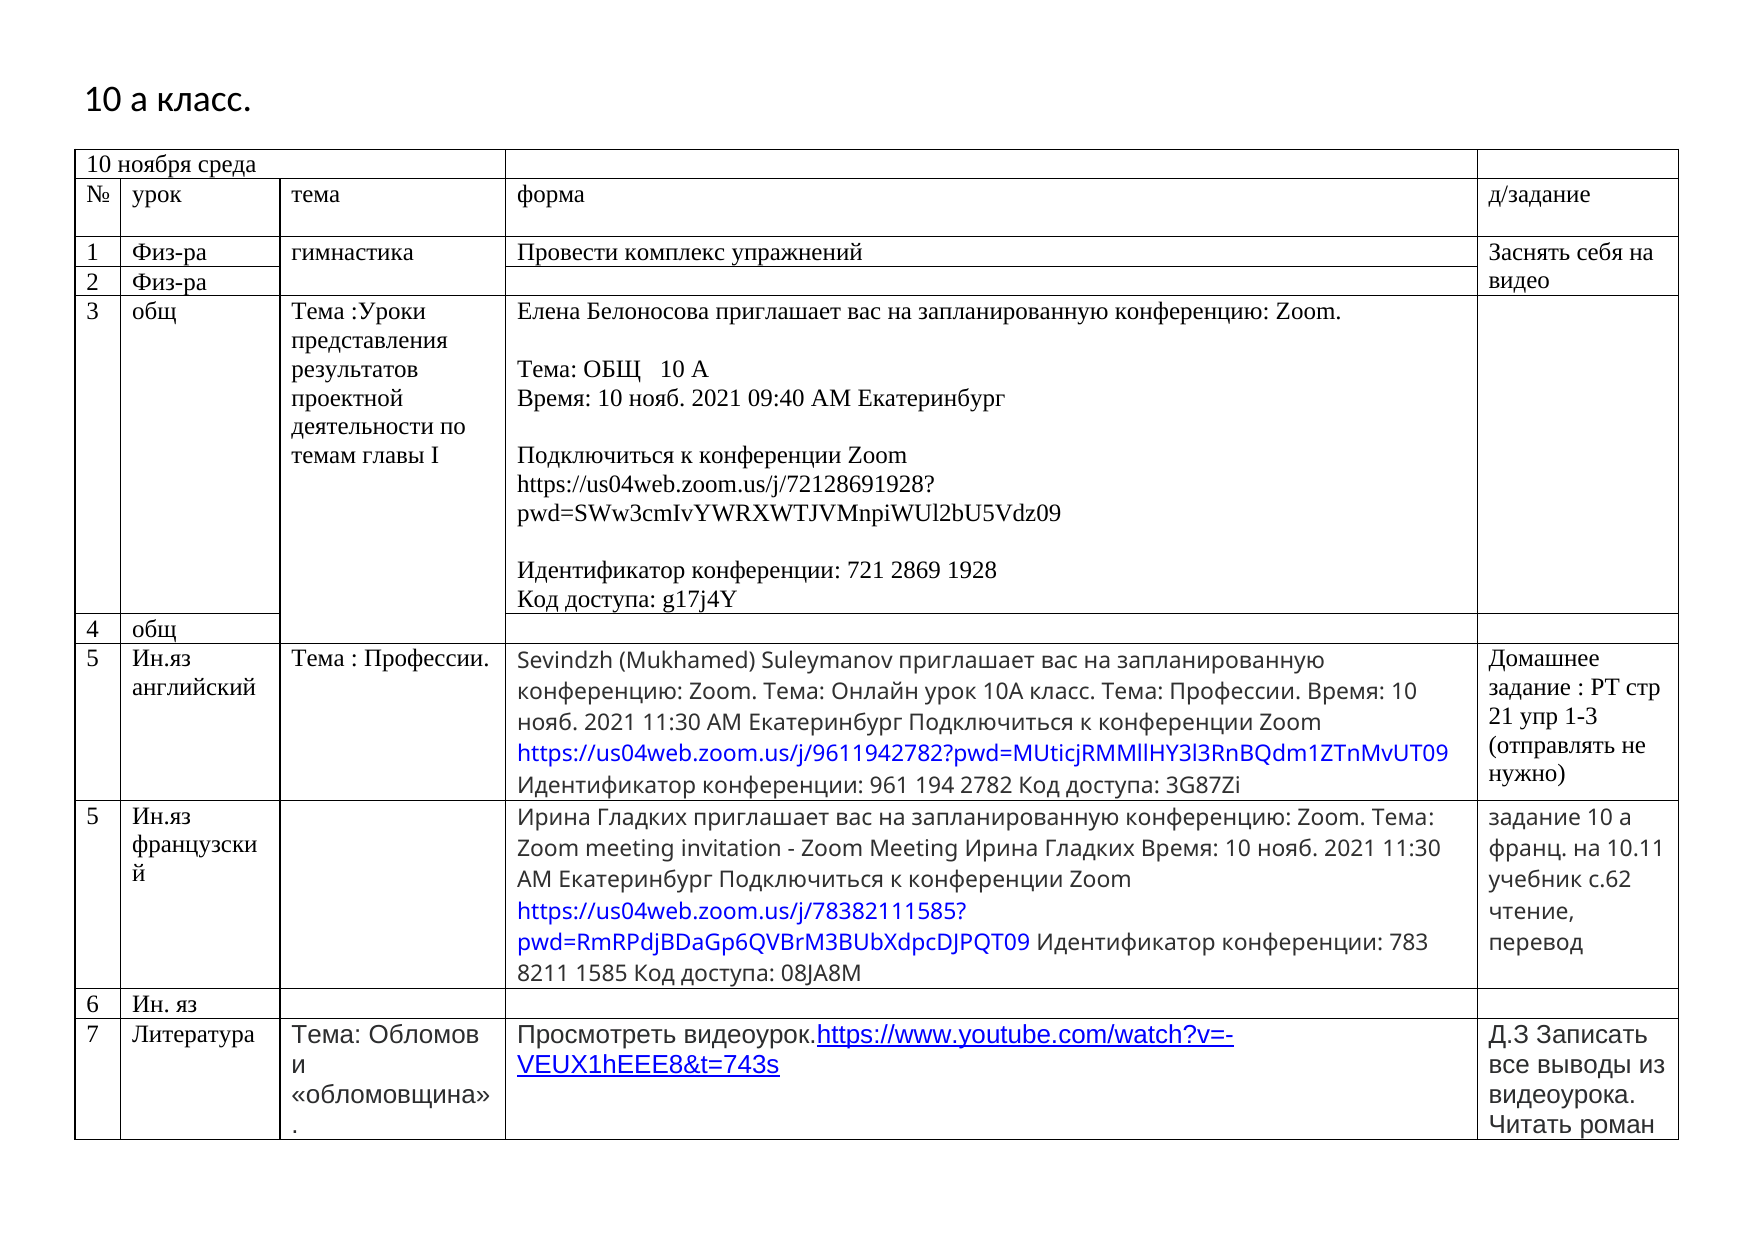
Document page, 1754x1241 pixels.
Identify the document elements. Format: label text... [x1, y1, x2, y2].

table_cell 2 [76, 267, 120, 295]
table_cell [1478, 296, 1678, 613]
table_cell Заснять себя на видео [1478, 237, 1678, 295]
table_cell 5 [76, 644, 120, 800]
table_cell [506, 614, 1477, 642]
table_header 10 ноября среда [76, 150, 505, 178]
table_cell Литература [121, 1019, 279, 1139]
table_cell № [76, 179, 120, 236]
table_header [506, 150, 1477, 178]
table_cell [1478, 1019, 1678, 1139]
table_cell Тема :Уроки представления результатов проектной деятельности по темам главы I [281, 296, 505, 642]
table_cell [281, 801, 505, 988]
table_cell Ирина Гладких приглашает вас на запланированную конференцию: Zoom. Тема: Zoom meeting invitation - Zoom Meeting Ирина Гладких Время: 10 нояб. 2021 11:30 AM Екатеринбург Подключиться к конференции Zoom https://us04web.zoom.us/j/78382111585?pwd=RmRPdjBDaGp6QVBrM3BUbXdpcDJPQT09 Идентификатор конференции: 783 8211 1585 Код доступа: 08JA8M [506, 801, 1477, 988]
table_cell задание 10 а франц. на 10.11 учебник с.62 чтение, перевод [1478, 801, 1678, 988]
table_cell урок [121, 179, 279, 236]
table_cell Ин.яз французский [121, 801, 279, 988]
table_cell Провести комплекс упражнений [506, 237, 1477, 266]
table_header [1478, 150, 1678, 178]
table_cell [281, 989, 505, 1018]
table_cell общ [121, 614, 279, 642]
table_cell Елена Белоносова приглашает вас на запланированную конференцию: Zoom. Тема: ОБЩ 10 А Время: 10 нояб. 2021 09:40 AM Екатеринбург Подключиться к конференции Zoom https://us04web.zoom.us/j/72128691928?pwd=SWw3cmIvYWRXWTJVMnpiWUl2bU5Vdz09 Идентификатор конференции: 721 2869 1928 Код доступа: g17j4Y [506, 296, 1477, 613]
table_cell Физ-ра [121, 237, 279, 266]
table_cell общ [121, 296, 279, 613]
table_cell 3 [76, 296, 120, 613]
text 10 а класс. [75, 75, 1679, 121]
table_cell [506, 989, 1477, 1018]
table_cell [1478, 614, 1678, 642]
table_cell д/задание [1478, 179, 1678, 236]
table_cell Тема : Профессии. [281, 644, 505, 800]
table_cell 4 [76, 614, 120, 642]
table_cell Ин.яз английский [121, 644, 279, 800]
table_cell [506, 1019, 1477, 1139]
table_cell тема [281, 179, 505, 236]
table_cell 1 [76, 237, 120, 266]
table_cell гимнастика [281, 237, 505, 295]
table_cell Sevindzh (Mukhamed) Suleymanov приглашает вас на запланированную конференцию: Zoom. Тема: Онлайн урок 10А класс. Тема: Профессии. Время: 10 нояб. 2021 11:30 AM Екатеринбург Подключиться к конференции Zoom https://us04web.zoom.us/j/9611942782?pwd=MUticjRMMllHY3l3RnBQdm1ZTnMvUT09 Идентификатор конференции: 961 194 2782 Код доступа: 3G87Zi [506, 644, 1477, 800]
table_cell Ин. яз [121, 989, 279, 1018]
table_cell форма [506, 179, 1477, 236]
table_cell 7 [76, 1019, 120, 1139]
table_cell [281, 1019, 505, 1139]
table_cell 6 [76, 989, 120, 1018]
table_cell [1478, 989, 1678, 1018]
table_cell Физ-ра [121, 267, 279, 295]
table_cell 5 [76, 801, 120, 988]
table_cell Домашнее задание : РТ стр 21 упр 1-3 (отправлять не нужно) [1478, 644, 1678, 800]
table_cell [506, 267, 1477, 295]
